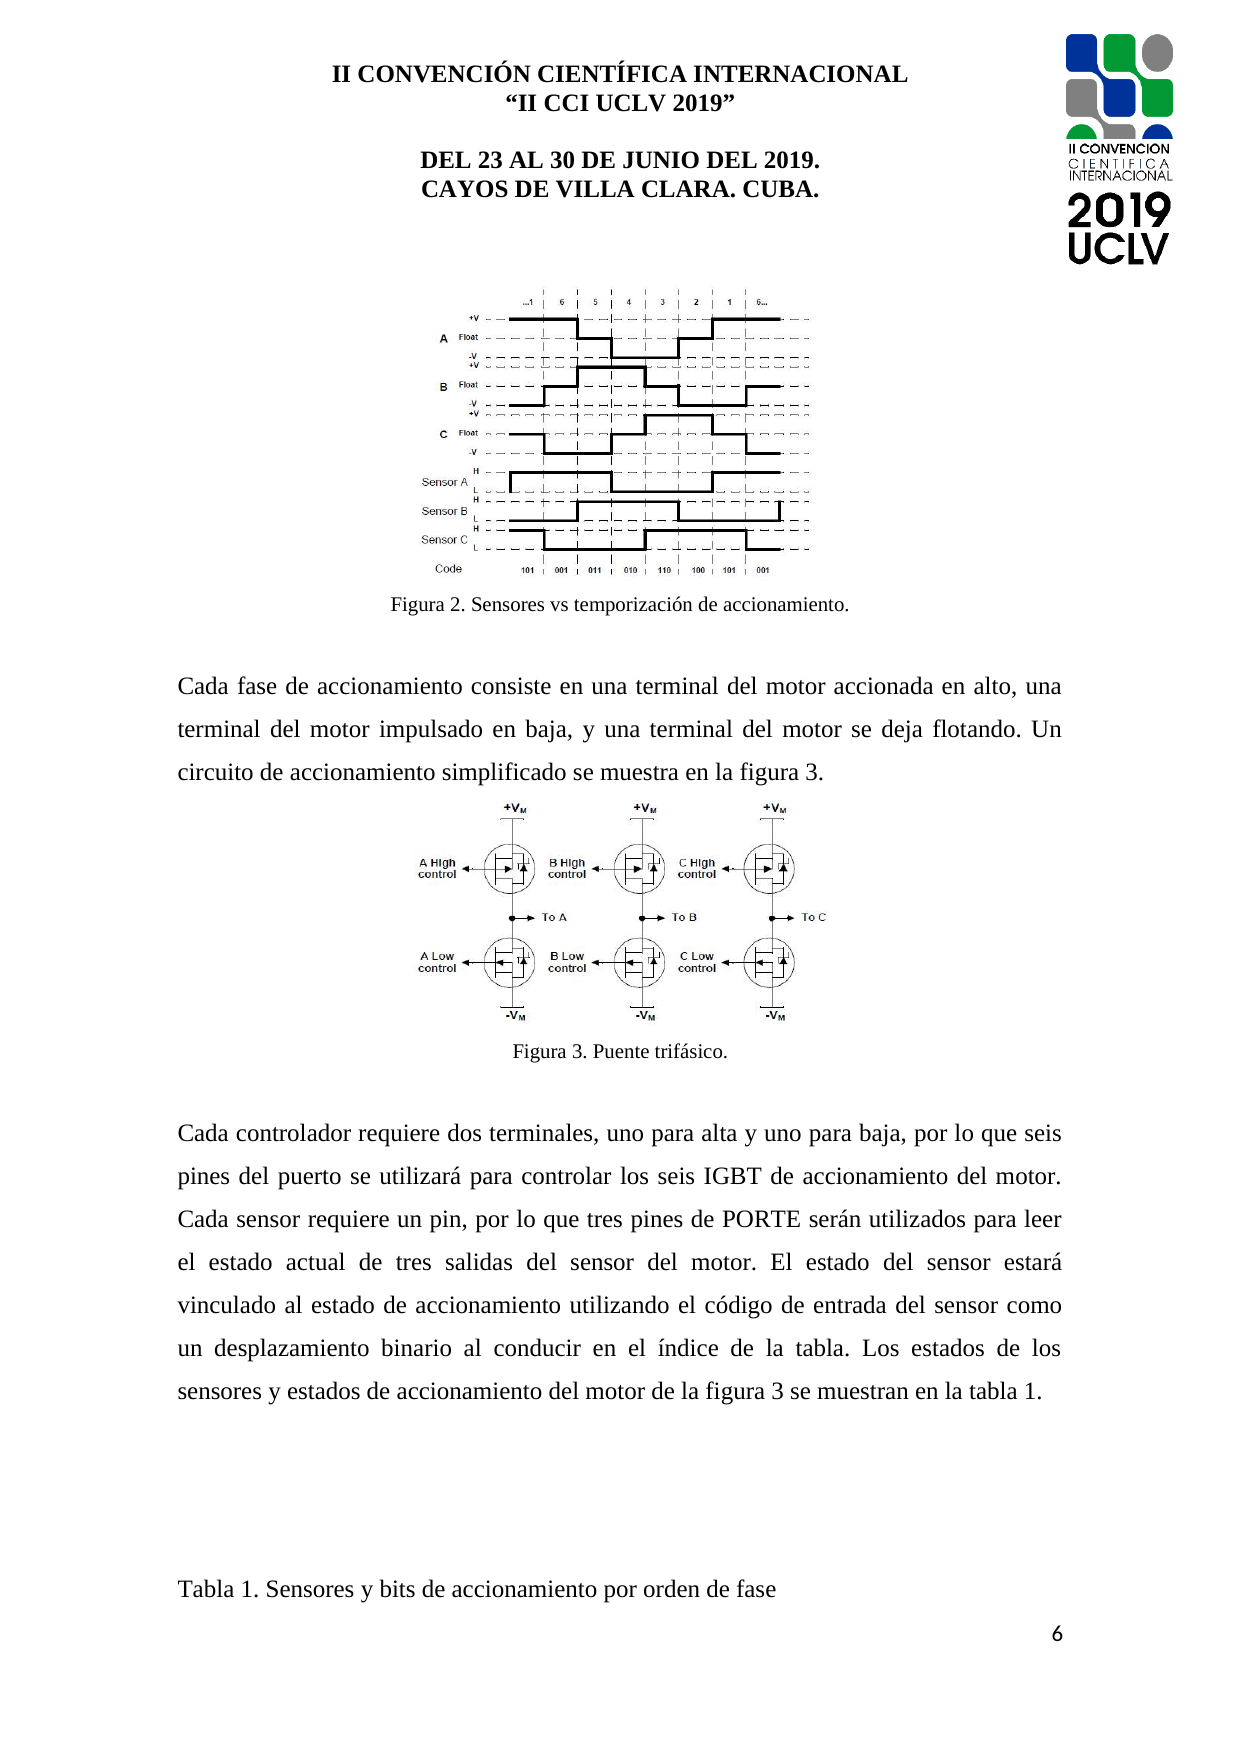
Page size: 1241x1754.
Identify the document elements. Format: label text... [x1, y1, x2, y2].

picture [1061, 31, 1182, 274]
text Cada controlador requiere dos terminales, uno para alta y uno para baja, por lo que seis pines del puerto se utilizará para controlar los seis IGBT de accionamiento del motor. Cada sensor requiere un pin, por lo que tres pines de PORTE serán utilizados para leer el estado actual de tres salidas del sensor del motor. El estado del sensor estará vinculado al estado de accionamiento utilizando el código de entrada del sensor como un desplazamiento binario al conducir en el índice de la tabla. Los estados de los sensores y estados de accionamiento del motor de la figura 3 se muestran en la tabla 1. [177, 1118, 1063, 1405]
text Figura 2. Sensores vs temporización de accionamiento. [177, 592, 1063, 616]
text Figura 3. Puente trifásico. [177, 1038, 1063, 1063]
text Cada fase de accionamiento consiste en una terminal del motor accionada en alto, una terminal del motor impulsado en baja, y una terminal del motor se deja flotando. Un circuito de accionamiento simplificado se muestra en la figura 3. [177, 671, 1063, 786]
picture [402, 800, 838, 1027]
picture [414, 286, 826, 580]
text Tabla 1. Sensores y bits de accionamiento por orden de fase [177, 1574, 1063, 1603]
